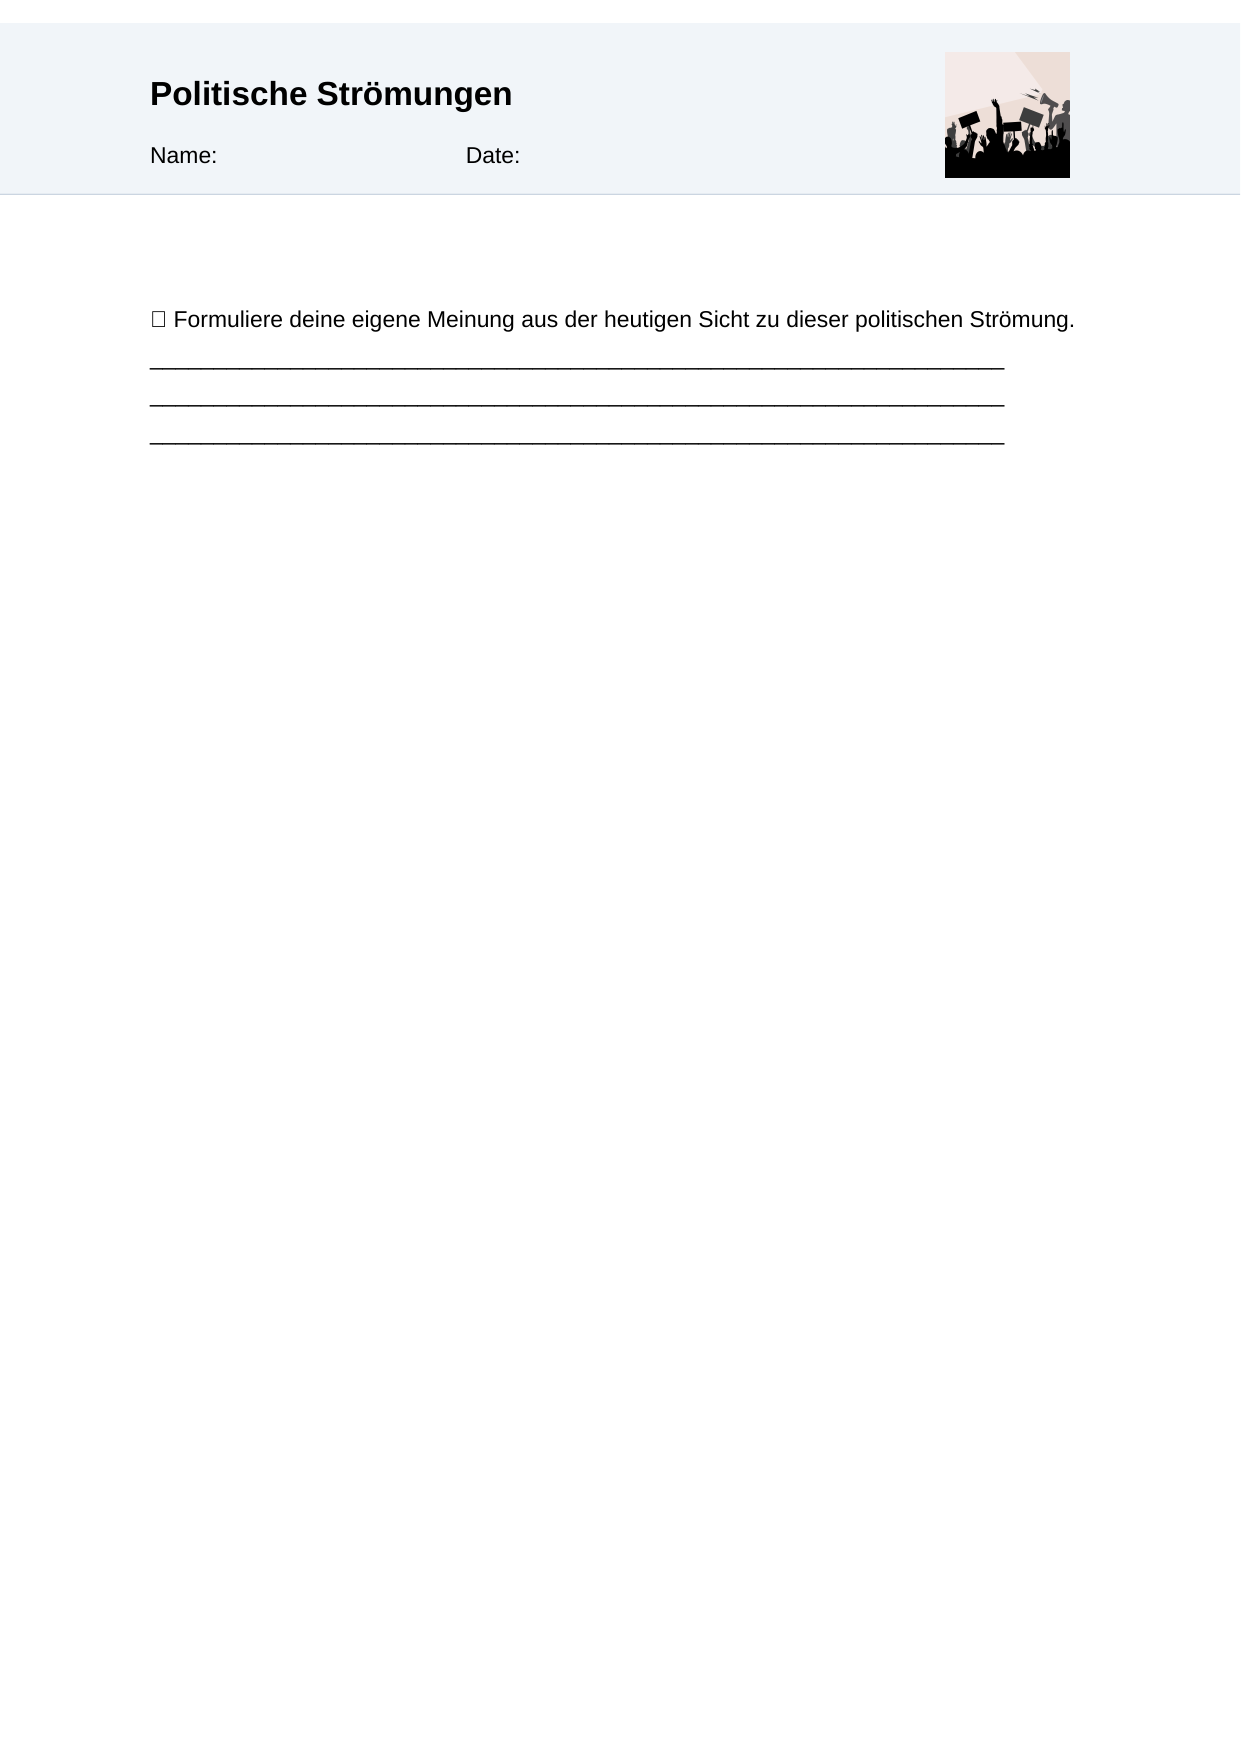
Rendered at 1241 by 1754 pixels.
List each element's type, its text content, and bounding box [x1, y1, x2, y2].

text ___________________________________________________________________ [150, 410, 1090, 448]
picture [0, 23, 1241, 195]
text 📝 Formuliere deine eigene Meinung aus der heutigen Sicht zu dieser politischen Strömung. [150, 298, 1090, 335]
text ___________________________________________________________________ [150, 335, 1090, 373]
text ___________________________________________________________________ [150, 373, 1090, 410]
